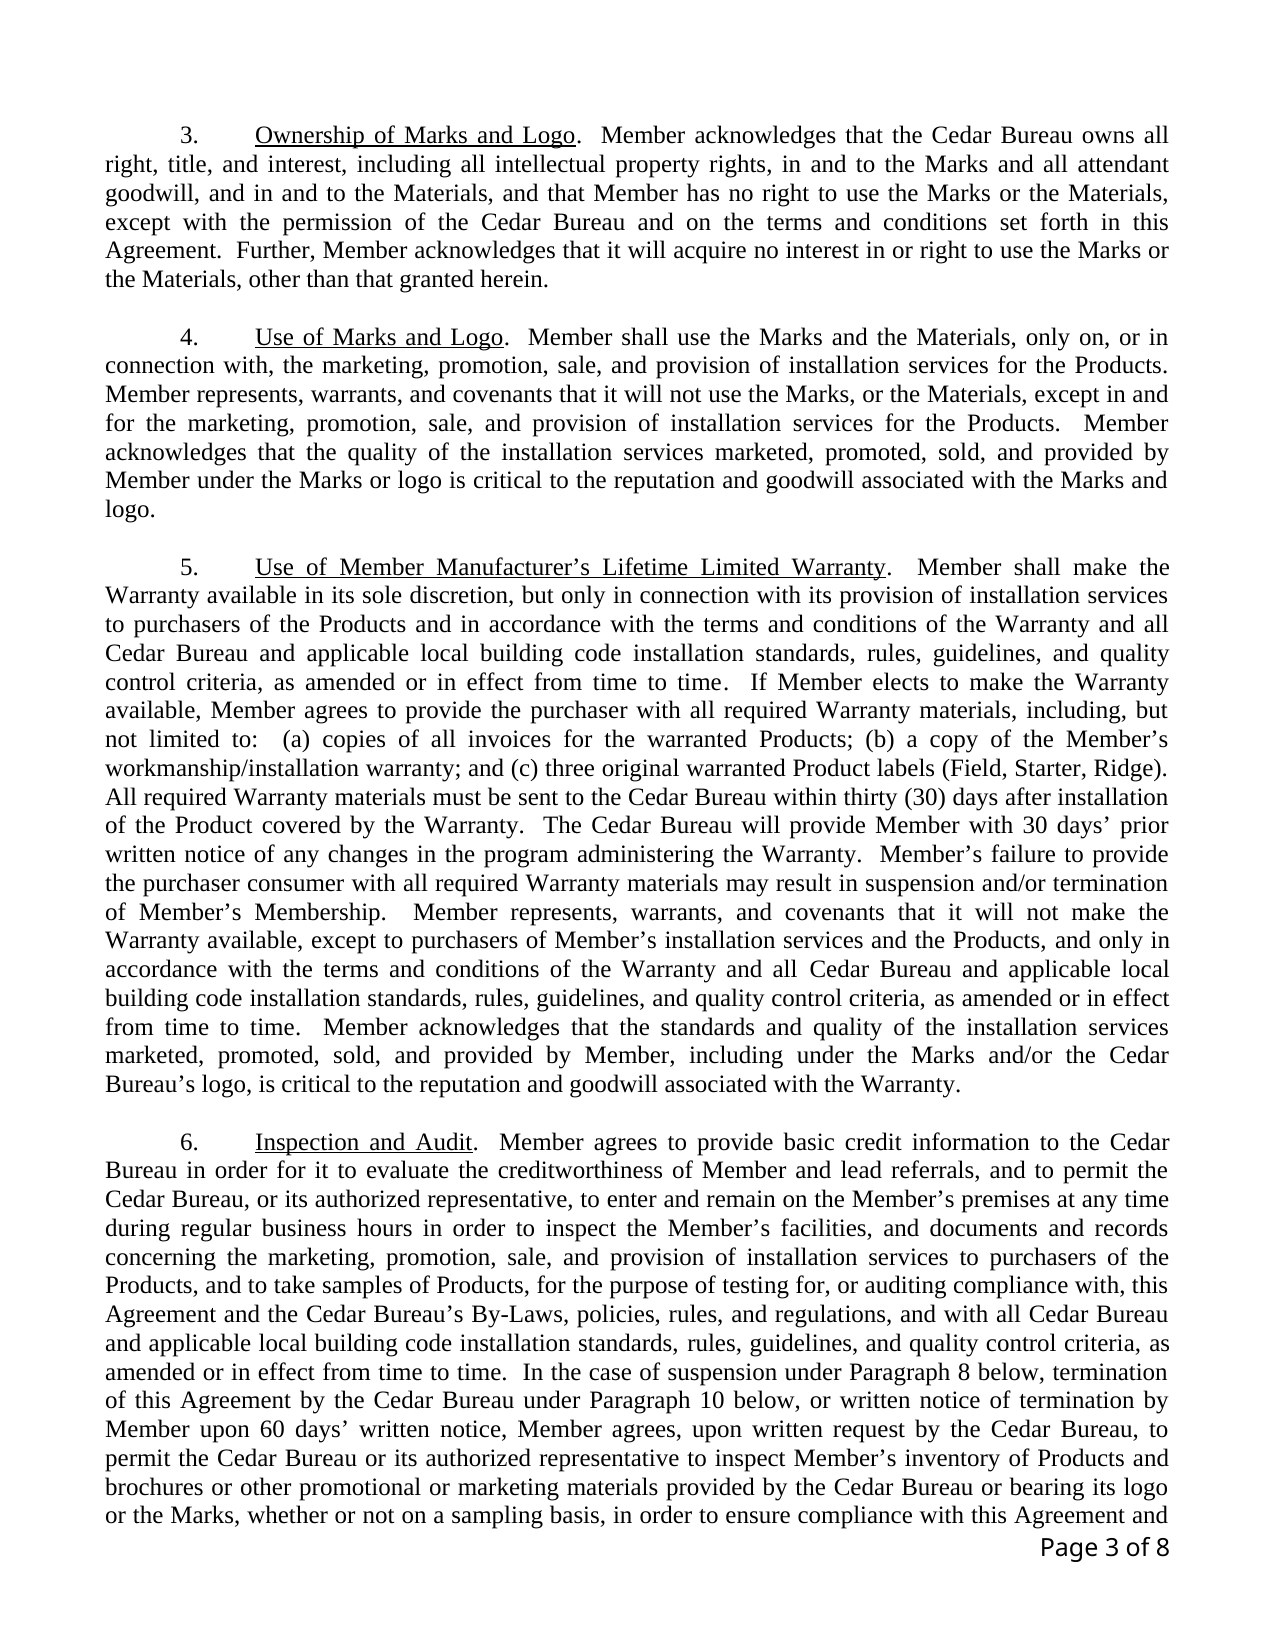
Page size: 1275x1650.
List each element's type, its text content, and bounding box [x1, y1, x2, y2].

text 3. Ownership of Marks and Logo. Member acknowledges that the Cedar Bureau owns all right, title, and interest, including all intellectual property rights, in and to the Marks and all attendant goodwill, and in and to the Materials, and that Member has no right to use the Marks or the Materials, except with the permission of the Cedar Bureau and on the terms and conditions set forth in this Agreement. Further, Member acknowledges that it will acquire no interest in or right to use the Marks or the Materials, other than that granted herein. [105, 120, 1170, 293]
text 5. Use of Member Manufacturer’s Lifetime Limited Warranty. Member shall make the Warranty available in its sole discretion, but only in connection with its provision of installation services to purchasers of the Products and in accordance with the terms and conditions of the Warranty and all Cedar Bureau and applicable local building code installation standards, rules, guidelines, and quality control criteria, as amended or in effect from time to time. If Member elects to make the Warranty available, Member agrees to provide the purchaser with all required Warranty materials, including, but not limited to: (a) copies of all invoices for the warranted Products; (b) a copy of the Member’s workmanship/installation warranty; and (c) three original warranted Product labels (Field, Starter, Ridge). All required Warranty materials must be sent to the Cedar Bureau within thirty (30) days after installation of the Product covered by the Warranty. The Cedar Bureau will provide Member with 30 days’ prior written notice of any changes in the program administering the Warranty. Member’s failure to provide the purchaser consumer with all required Warranty materials may result in suspension and/or termination of Member’s Membership. Member represents, warrants, and covenants that it will not make the Warranty available, except to purchasers of Member’s installation services and the Products, and only in accordance with the terms and conditions of the Warranty and all Cedar Bureau and applicable local building code installation standards, rules, guidelines, and quality control criteria, as amended or in effect from time to time. Member acknowledges that the standards and quality of the installation services marketed, promoted, sold, and provided by Member, including under the Marks and/or the Cedar Bureau’s logo, is critical to the reputation and goodwill associated with the Warranty. [105, 552, 1170, 1098]
text 4. Use of Marks and Logo. Member shall use the Marks and the Materials, only on, or in connection with, the marketing, promotion, sale, and provision of installation services for the Products. Member represents, warrants, and covenants that it will not use the Marks, or the Materials, except in and for the marketing, promotion, sale, and provision of installation services for the Products. Member acknowledges that the quality of the installation services marketed, promoted, sold, and provided by Member under the Marks or logo is critical to the reputation and goodwill associated with the Marks and logo. [105, 322, 1170, 523]
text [105, 1127, 1170, 1529]
